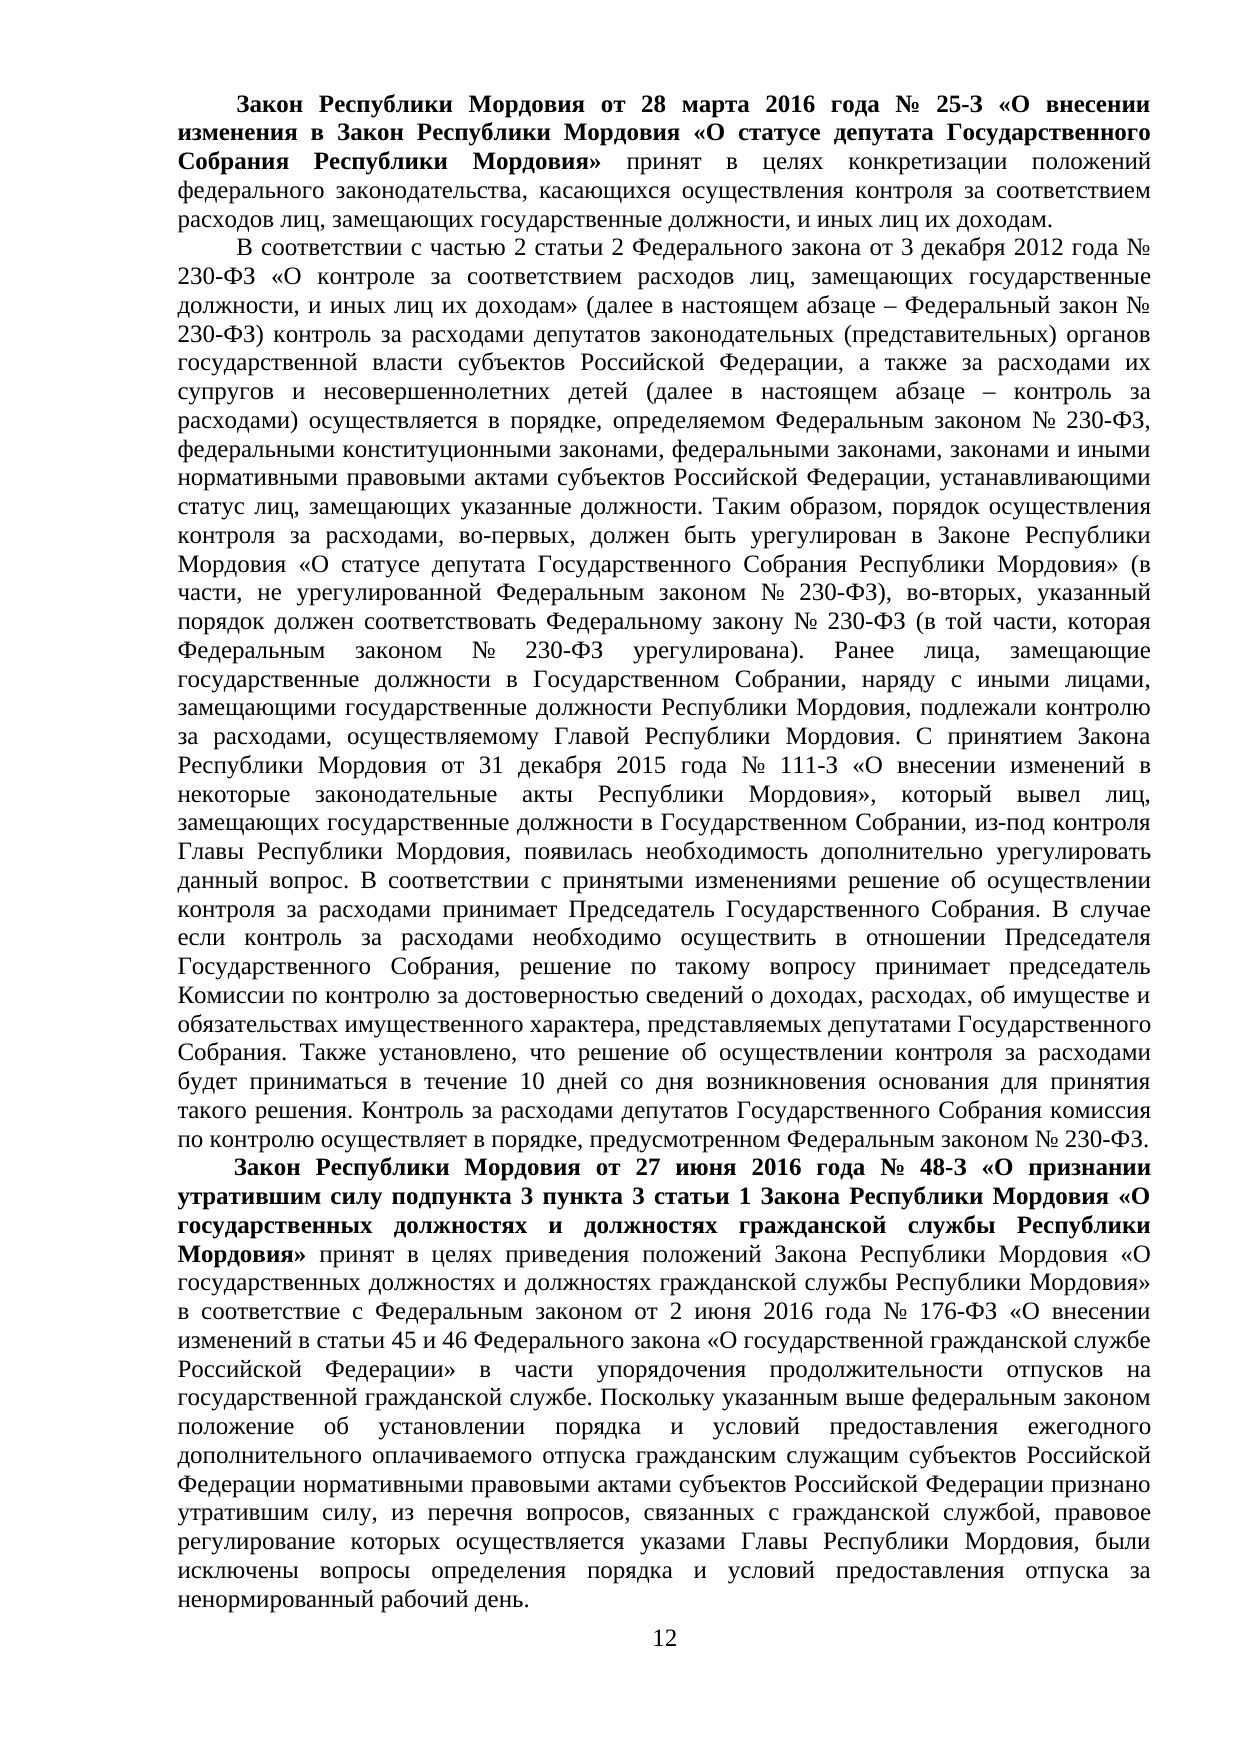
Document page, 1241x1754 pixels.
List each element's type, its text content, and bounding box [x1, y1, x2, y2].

text Закон Республики Мордовия от 27 июня 2016 года № 48-З «О признании утратившим силу подпункта 3 пункта 3 статьи 1 Закона Республики Мордовия «О государственных должностях и должностях гражданской службы Республики Мордовия» принят в целях приведения положений Закона Республики Мордовия «О государственных должностях и должностях гражданской службы Республики Мордовия» в соответствие с Федеральным законом от 2 июня 2016 года № 176-ФЗ «О внесении изменений в статьи 45 и 46 Федерального закона «О государственной гражданской службе Российской Федерации» в части упорядочения продолжительности отпусков на государственной гражданской службе. Поскольку указанным выше федеральным законом положение об установлении порядка и условий предоставления ежегодного дополнительного оплачиваемого отпуска гражданским служащим субъектов Российской Федерации нормативными правовыми актами субъектов Российской Федерации признано утратившим силу, из перечня вопросов, связанных с гражданской службой, правовое регулирование которых осуществляется указами Главы Республики Мордовия, были исключены вопросы определения порядка и условий предоставления отпуска за ненормированный рабочий день. [177, 1152, 1152, 1612]
text В соответствии с частью 2 статьи 2 Федерального закона от 3 декабря 2012 года № 230-ФЗ «О контроле за соответствием расходов лиц, замещающих государственные должности, и иных лиц их доходам» (далее в настоящем абзаце – Федеральный закон № 230-ФЗ) контроль за расходами депутатов законодательных (представительных) органов государственной власти субъектов Российской Федерации, а также за расходами их супругов и несовершеннолетних детей (далее в настоящем абзаце – контроль за расходами) осуществляется в порядке, определяемом Федеральным законом № 230-ФЗ, федеральными конституционными законами, федеральными законами, законами и иными нормативными правовыми актами субъектов Российской Федерации, устанавливающими статус лиц, замещающих указанные должности. Таким образом, порядок осуществления контроля за расходами, во-первых, должен быть урегулирован в Законе Республики Мордовия «О статусе депутата Государственного Собрания Республики Мордовия» (в части, не урегулированной Федеральным законом № 230-ФЗ), во-вторых, указанный порядок должен соответствовать Федеральному закону № 230-ФЗ (в той части, которая Федеральным законом № 230-ФЗ урегулирована). Ранее лица, замещающие государственные должности в Государственном Собрании, наряду с иными лицами, замещающими государственные должности Республики Мордовия, подлежали контролю за расходами, осуществляемому Главой Республики Мордовия. С принятием Закона Республики Мордовия от 31 декабря 2015 года № 111-З «О внесении изменений в некоторые законодательные акты Республики Мордовия», который вывел лиц, замещающих государственные должности в Государственном Собрании, из-под контроля Главы Республики Мордовия, появилась необходимость дополнительно урегулировать данный вопрос. В соответствии с принятыми изменениями решение об осуществлении контроля за расходами принимает Председатель Государственного Собрания. В случае если контроль за расходами необходимо осуществить в отношении Председателя Государственного Собрания, решение по такому вопросу принимает председатель Комиссии по контролю за достоверностью сведений о доходах, расходах, об имуществе и обязательствах имущественного характера, представляемых депутатами Государственного Собрания. Также установлено, что решение об осуществлении контроля за расходами будет приниматься в течение 10 дней со дня возникновения основания для принятия такого решения. Контроль за расходами депутатов Государственного Собрания комиссия по контролю осуществляет в порядке, предусмотренном Федеральным законом № 230-ФЗ. [177, 232, 1152, 1152]
text Закон Республики Мордовия от 28 марта 2016 года № 25-З «О внесении изменения в Закон Республики Мордовия «О статусе депутата Государственного Собрания Республики Мордовия» принят в целях конкретизации положений федерального законодательства, касающихся осуществления контроля за соответствием расходов лиц, замещающих государственные должности, и иных лиц их доходам. [177, 89, 1152, 232]
